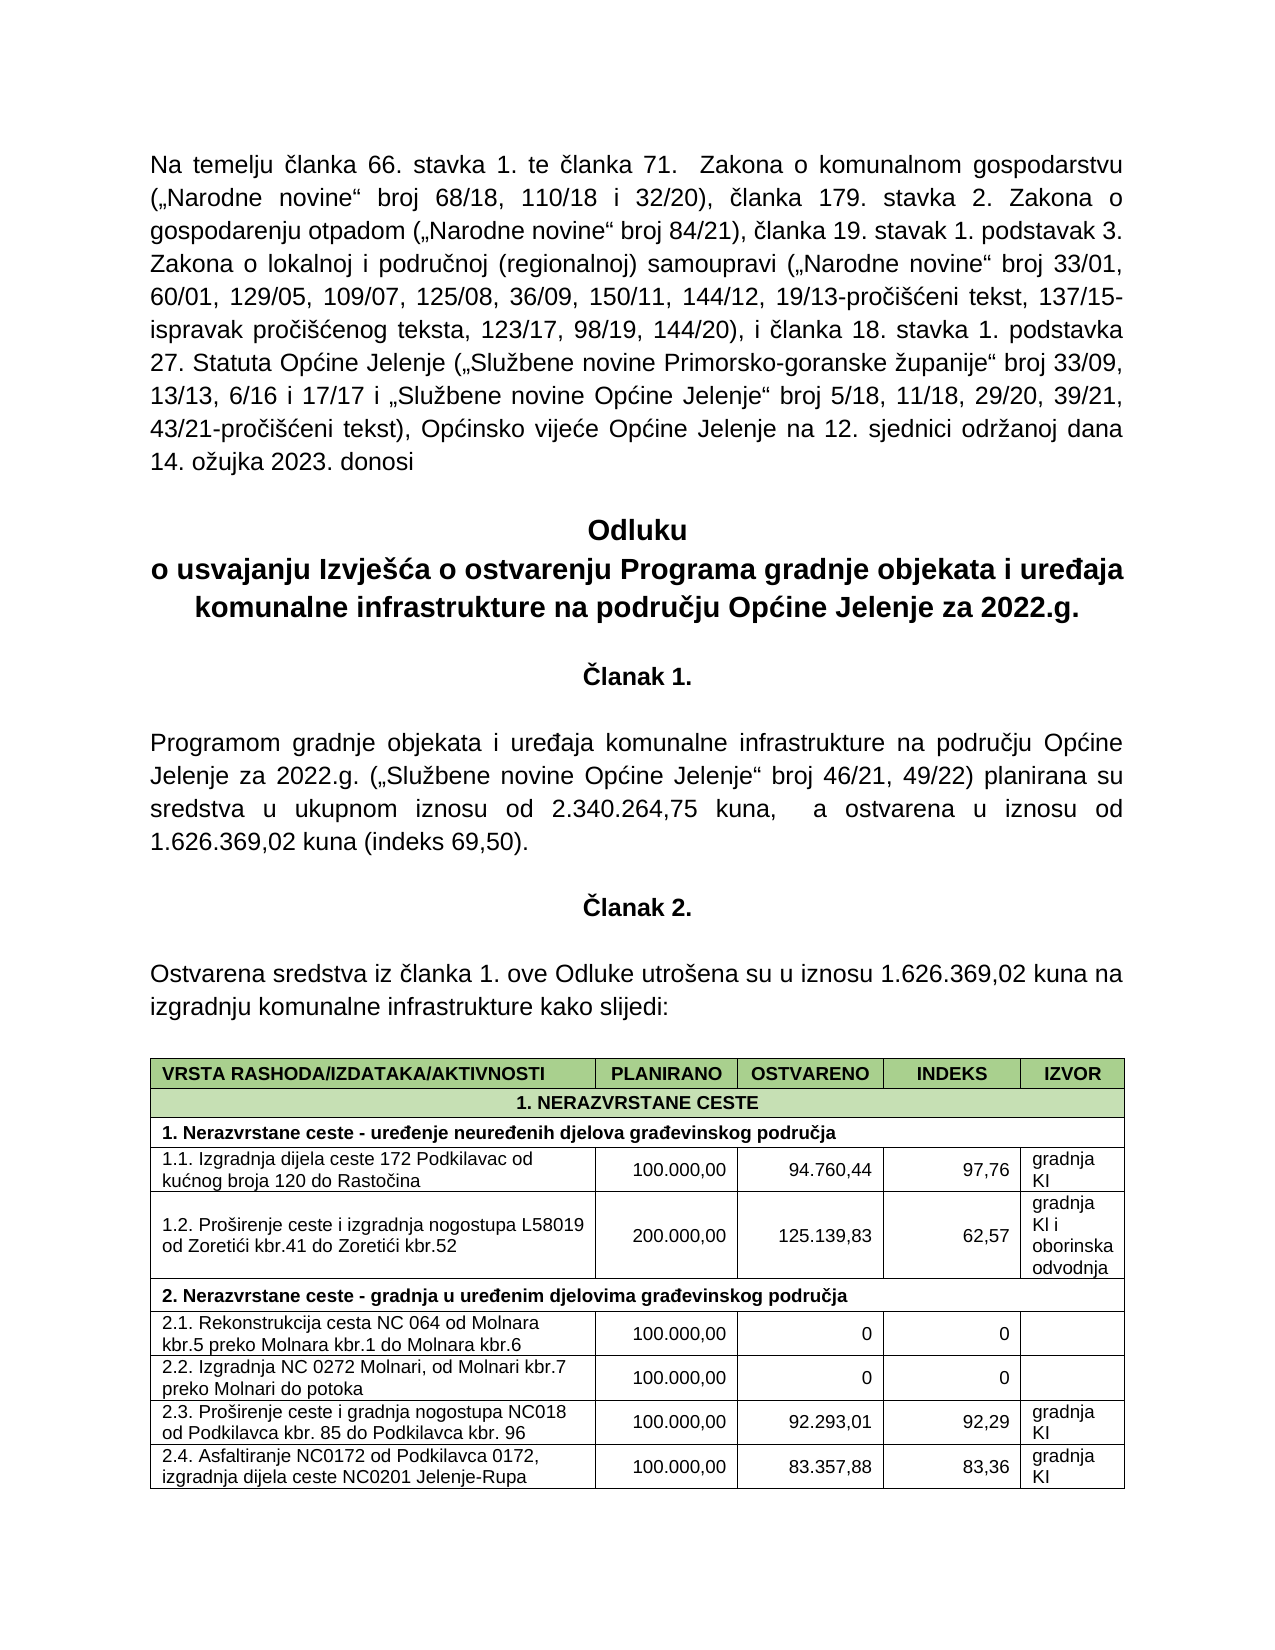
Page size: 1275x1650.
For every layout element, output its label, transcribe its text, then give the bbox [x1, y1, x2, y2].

text Na temelju članka 66. stavka 1. te članka 71. Zakona o komunalnom gospodarstvu („Narodne novine“ broj 68/18, 110/18 i 32/20), članka 179. stavka 2. Zakona o gospodarenju otpadom („Narodne novine“ broj 84/21), članka 19. stavak 1. podstavak 3. Zakona o lokalnoj i područnoj (regionalnoj) samoupravi („Narodne novine“ broj 33/01, 60/01, 129/05, 109/07, 125/08, 36/09, 150/11, 144/12, 19/13-pročišćeni tekst, 137/15-ispravak pročišćenog teksta, 123/17, 98/19, 144/20), i članka 18. stavka 1. podstavka 27. Statuta Općine Jelenje („Službene novine Primorsko-goranske županije“ broj 33/09, 13/13, 6/16 i 17/17 i „Službene novine Općine Jelenje“ broj 5/18, 11/18, 29/20, 39/21, 43/21-pročišćeni tekst), Općinsko vijeće Općine Jelenje na 12. sjednici održanoj dana 14. ožujka 2023. donosi [150, 150, 1125, 476]
table_cell 2.3. Proširenje ceste i gradnja nogostupa NC018 od Podkilavca kbr. 85 do Podkilavca kbr. 96 [151, 1401, 595, 1444]
text Članak 1. [150, 662, 1125, 691]
table_cell [1021, 1356, 1124, 1399]
text o usvajanju Izvješća o ostvarenju Programa gradnje objekata i uređaja komunalne infrastrukture na području Općine Jelenje za 2022.g. [150, 552, 1125, 624]
text Odluku [150, 513, 1125, 547]
text Ostvarena sredstva iz članka 1. ove Odluke utrošena su u iznosu 1.626.369,02 kuna na izgradnju komunalne infrastrukture kako slijedi: [150, 959, 1125, 1021]
table_header INDEKS [884, 1059, 1020, 1088]
table_cell [1021, 1312, 1124, 1355]
table_cell 1.2. Proširenje ceste i izgradnja nogostupa L58019 od Zoretići kbr.41 do Zoretići kbr.52 [151, 1192, 595, 1278]
table_cell 62,57 [884, 1192, 1020, 1278]
table_cell 0 [738, 1312, 883, 1355]
table_cell 92.293,01 [738, 1401, 883, 1444]
table_cell 0 [884, 1312, 1020, 1355]
table_header OSTVARENO [738, 1059, 883, 1088]
table_cell 100.000,00 [596, 1312, 737, 1355]
table_cell 100.000,00 [596, 1401, 737, 1444]
table_cell gradnja KI [1021, 1445, 1124, 1488]
table_header IZVOR [1021, 1059, 1124, 1088]
table_cell 2. Nerazvrstane ceste - gradnja u uređenim djelovima građevinskog područja [151, 1279, 1124, 1311]
table_cell 2.2. Izgradnja NC 0272 Molnari, od Molnari kbr.7 preko Molnari do potoka [151, 1356, 595, 1399]
table_cell 100.000,00 [596, 1148, 737, 1191]
table_cell 1. NERAZVRSTANE CESTE [151, 1089, 1124, 1117]
table_cell 125.139,83 [738, 1192, 883, 1278]
table_cell 1. Nerazvrstane ceste - uređenje neuređenih djelova građevinskog područja [151, 1118, 1124, 1147]
table_cell 2.1. Rekonstrukcija cesta NC 064 od Molnara kbr.5 preko Molnara kbr.1 do Molnara kbr.6 [151, 1312, 595, 1355]
table_cell gradnja Kl i oborinska odvodnja [1021, 1192, 1124, 1278]
table_cell 83,36 [884, 1445, 1020, 1488]
table_cell 0 [884, 1356, 1020, 1399]
table_cell 83.357,88 [738, 1445, 883, 1488]
table_cell 200.000,00 [596, 1192, 737, 1278]
table_header PLANIRANO [596, 1059, 737, 1088]
text Članak 2. [150, 893, 1125, 922]
table_cell 0 [738, 1356, 883, 1399]
table_cell gradnja KI [1021, 1401, 1124, 1444]
table_cell 2.4. Asfaltiranje NC0172 od Podkilavca 0172, izgradnja dijela ceste NC0201 Jelenje-Rupa [151, 1445, 595, 1488]
table_header VRSTA RASHODA/IZDATAKA/AKTIVNOSTI [151, 1059, 595, 1088]
table_cell 1.1. Izgradnja dijela ceste 172 Podkilavac od kućnog broja 120 do Rastočina [151, 1148, 595, 1191]
table_cell gradnja KI [1021, 1148, 1124, 1191]
table_cell 97,76 [884, 1148, 1020, 1191]
table_cell 100.000,00 [596, 1445, 737, 1488]
table_cell 94.760,44 [738, 1148, 883, 1191]
text Programom gradnje objekata i uređaja komunalne infrastrukture na području Općine Jelenje za 2022.g. („Službene novine Općine Jelenje“ broj 46/21, 49/22) planirana su sredstva u ukupnom iznosu od 2.340.264,75 kuna, a ostvarena u iznosu od 1.626.369,02 kuna (indeks 69,50). [150, 728, 1125, 856]
table_cell 100.000,00 [596, 1356, 737, 1399]
table_cell 92,29 [884, 1401, 1020, 1444]
